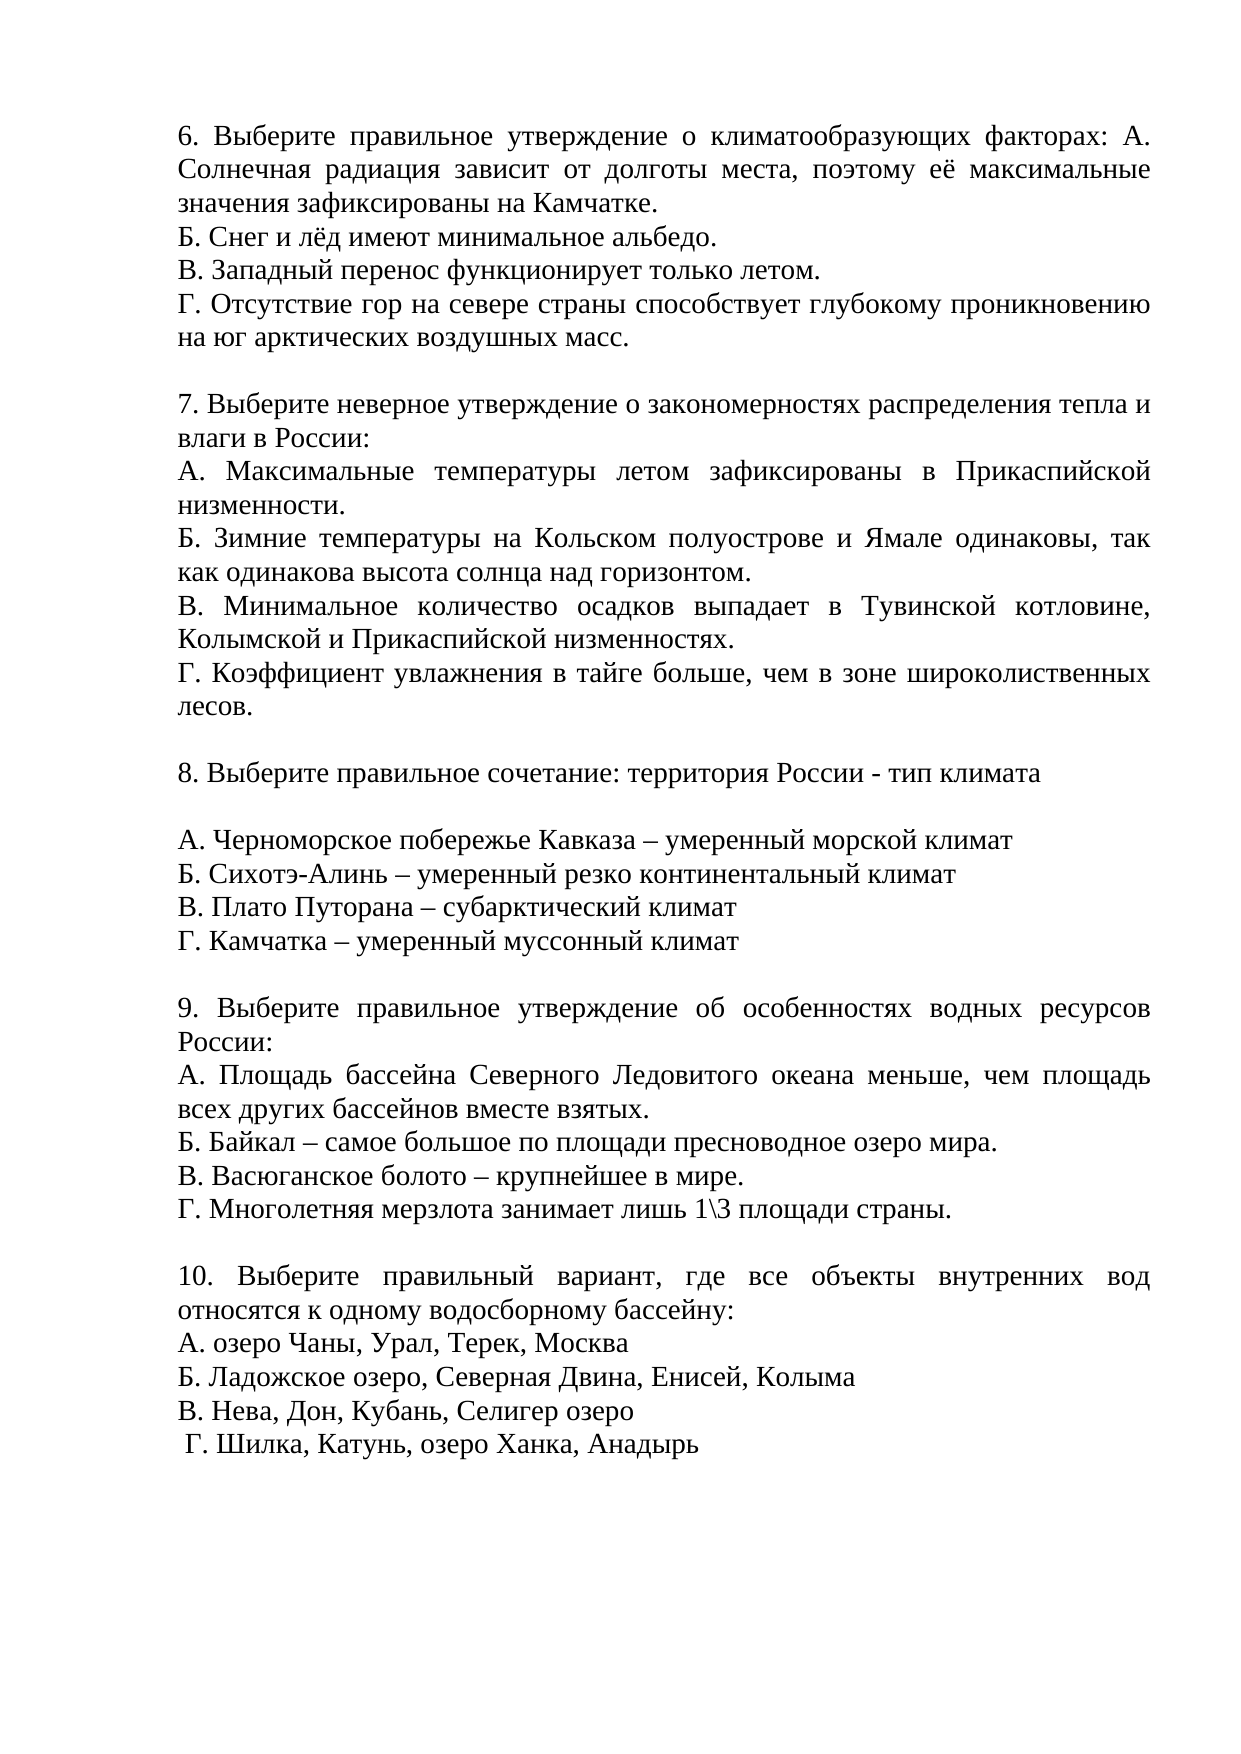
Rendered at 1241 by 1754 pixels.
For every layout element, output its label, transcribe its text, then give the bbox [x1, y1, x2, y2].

text В. Плато Путорана – субарктический климат [177, 889, 1152, 923]
text 8. Выберите правильное сочетание: территория России - тип климата [177, 755, 1152, 789]
text В. Васюганское болото – крупнейшее в мире. [177, 1158, 1152, 1191]
text 6. Выберите правильное утверждение о климатообразующих факторах: А. Солнечная радиация зависит от долготы места, поэтому её максимальные значения зафиксированы на Камчатке. [177, 118, 1152, 219]
text Б. Ладожское озеро, Северная Двина, Енисей, Колыма [177, 1359, 1152, 1393]
text Б. Сихотэ-Алинь – умеренный резко континентальный климат [177, 856, 1152, 889]
text Б. Снег и лёд имеют минимальное альбедо. [177, 219, 1152, 252]
text Г. Камчатка – умеренный муссонный климат [177, 923, 1152, 957]
text Г. Отсутствие гор на севере страны способствует глубокому проникновению на юг арктических воздушных масс. [177, 286, 1152, 353]
text В. Нева, Дон, Кубань, Селигер озеро [177, 1393, 1152, 1426]
text А. Черноморское побережье Кавказа – умеренный морской климат [177, 822, 1152, 856]
text Г. Многолетняя мерзлота занимает лишь 1\3 площади страны. [177, 1191, 1152, 1225]
text В. Западный перенос функционирует только летом. [177, 252, 1152, 286]
text 10. Выберите правильный вариант, где все объекты внутренних вод относятся к одному водосборному бассейну: [177, 1258, 1152, 1326]
text А. озеро Чаны, Урал, Терек, Москва [177, 1326, 1152, 1359]
text А. Площадь бассейна Северного Ледовитого океана меньше, чем площадь всех других бассейнов вместе взятых. [177, 1057, 1152, 1124]
text В. Минимальное количество осадков выпадает в Тувинской котловине, Колымской и Прикаспийской низменностях. [177, 588, 1152, 655]
text Б. Байкал – самое большое по площади пресноводное озеро мира. [177, 1124, 1152, 1158]
text Г. Шилка, Катунь, озеро Ханка, Анадырь [177, 1426, 1152, 1460]
text Г. Коэффициент увлажнения в тайге больше, чем в зоне широколиственных лесов. [177, 655, 1152, 722]
text 9. Выберите правильное утверждение об особенностях водных ресурсов России: [177, 990, 1152, 1057]
text А. Максимальные температуры летом зафиксированы в Прикаспийской низменности. [177, 453, 1152, 521]
text Б. Зимние температуры на Кольском полуострове и Ямале одинаковы, так как одинакова высота солнца над горизонтом. [177, 521, 1152, 588]
text 7. Выберите неверное утверждение о закономерностях распределения тепла и влаги в России: [177, 386, 1152, 453]
